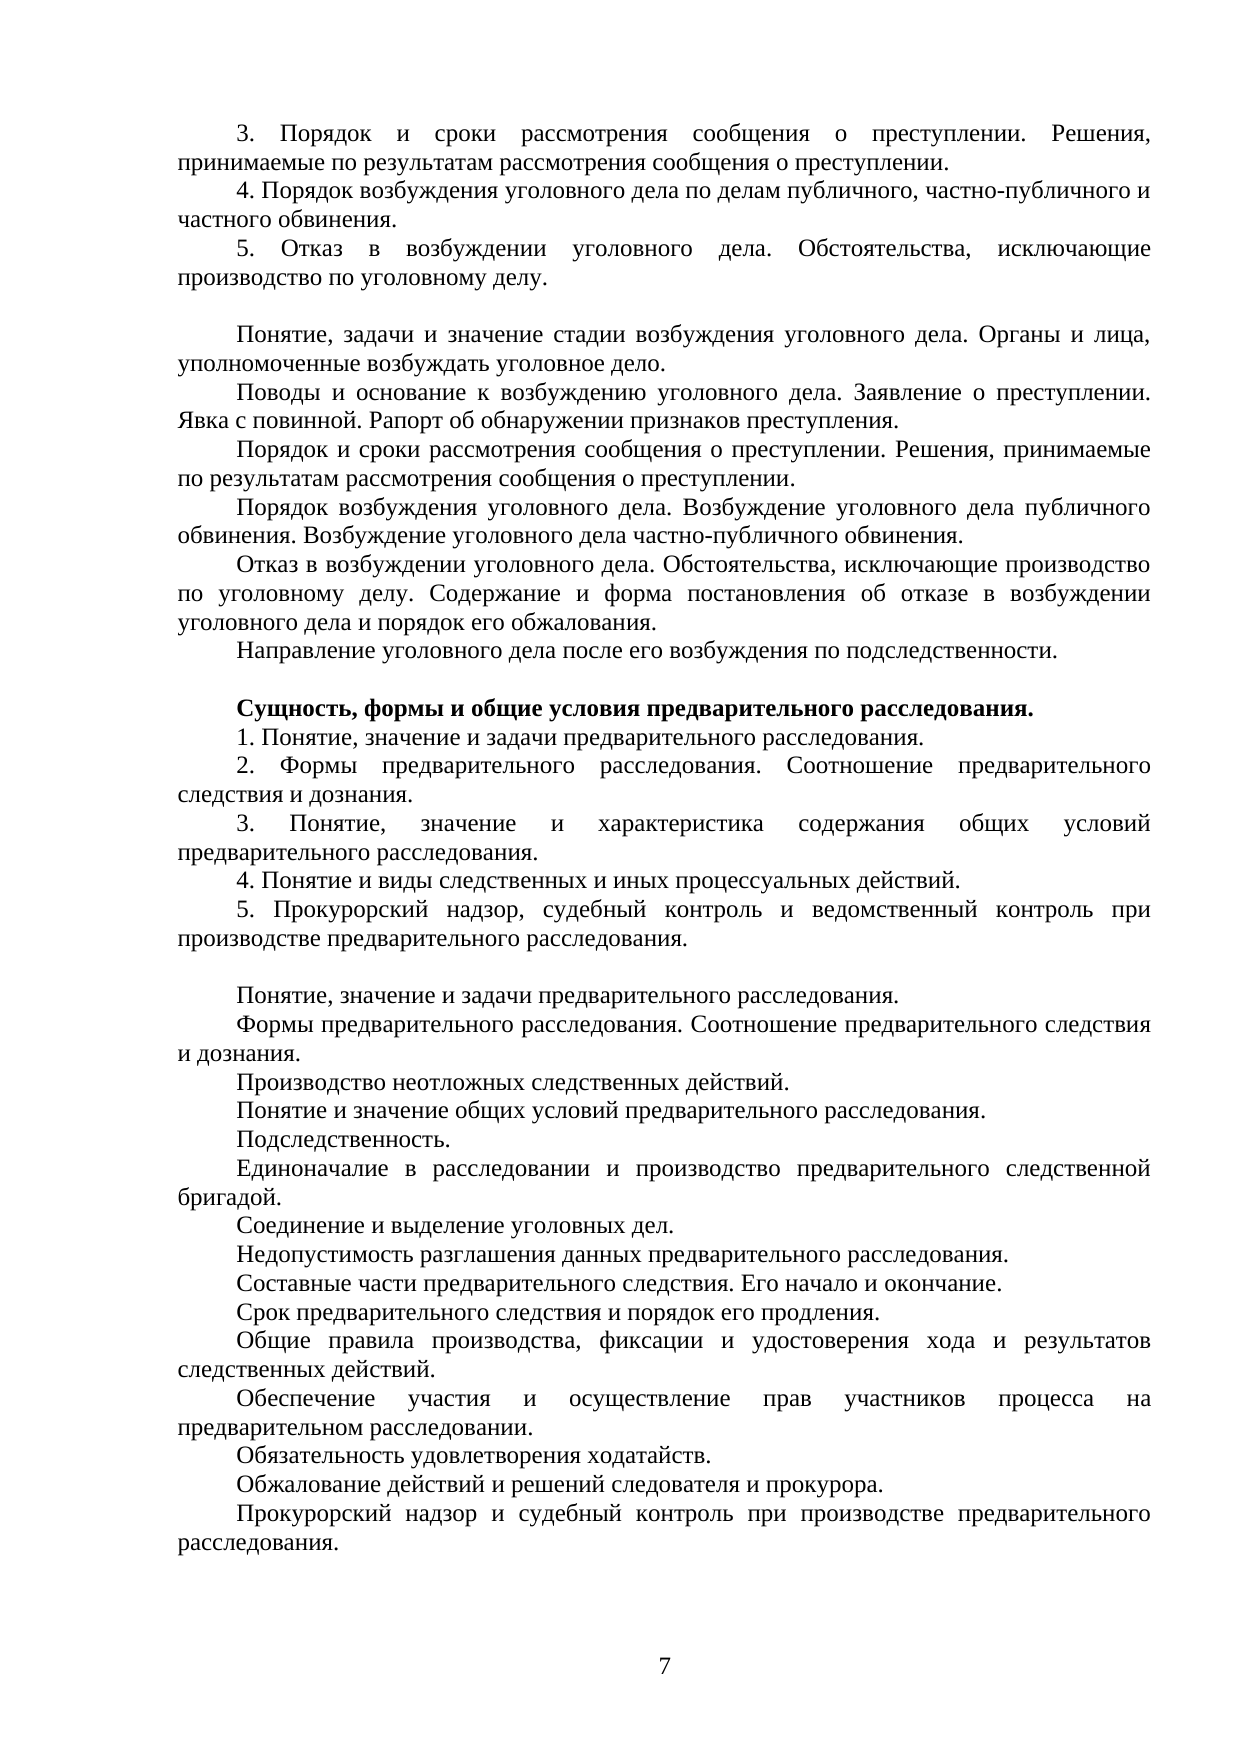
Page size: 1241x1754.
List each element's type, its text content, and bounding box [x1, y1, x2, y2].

text 2. Формы предварительного расследования. Соотношение предварительного следствия и дознания. [177, 751, 1152, 808]
text Обжалование действий и решений следователя и прокурора. [177, 1469, 1152, 1498]
text Соединение и выделение уголовных дел. [177, 1211, 1152, 1239]
text 5. Прокурорский надзор, судебный контроль и ведомственный контроль при производстве предварительного расследования. [177, 894, 1152, 952]
text Понятие, задачи и значение стадии возбуждения уголовного дела. Органы и лица, уполномоченные возбуждать уголовное дело. [177, 319, 1152, 377]
text Единоначалие в расследовании и производство предварительного следственной бригадой. [177, 1153, 1152, 1211]
text Обеспечение участия и осуществление прав участников процесса на предварительном расследовании. [177, 1383, 1152, 1441]
text Направление уголовного дела после его возбуждения по подследственности. [177, 636, 1152, 664]
text 5. Отказ в возбуждении уголовного дела. Обстоятельства, исключающие производство по уголовному делу. [177, 233, 1152, 291]
text 4. Порядок возбуждения уголовного дела по делам публичного, частно-публичного и частного обвинения. [177, 176, 1152, 233]
text Порядок возбуждения уголовного дела. Возбуждение уголовного дела публичного обвинения. Возбуждение уголовного дела частно-публичного обвинения. [177, 492, 1152, 549]
text Производство неотложных следственных действий. [177, 1067, 1152, 1096]
text 3. Порядок и сроки рассмотрения сообщения о преступлении. Решения, принимаемые по результатам рассмотрения сообщения о преступлении. [177, 118, 1152, 176]
text Срок предварительного следствия и порядок его продления. [177, 1297, 1152, 1326]
text Прокурорский надзор и судебный контроль при производстве предварительного расследования. [177, 1498, 1152, 1556]
text Поводы и основание к возбуждению уголовного дела. Заявление о преступлении. Явка с повинной. Рапорт об обнаружении признаков преступления. [177, 377, 1152, 434]
text Отказ в возбуждении уголовного дела. Обстоятельства, исключающие производство по уголовному делу. Содержание и форма постановления об отказе в возбуждении уголовного дела и порядок его обжалования. [177, 549, 1152, 636]
text Сущность, формы и общие условия предварительного расследования. [177, 693, 1152, 722]
text Подследственность. [177, 1124, 1152, 1153]
text Недопустимость разглашения данных предварительного расследования. [177, 1239, 1152, 1268]
text Формы предварительного расследования. Соотношение предварительного следствия и дознания. [177, 1009, 1152, 1067]
text Порядок и сроки рассмотрения сообщения о преступлении. Решения, принимаемые по результатам рассмотрения сообщения о преступлении. [177, 434, 1152, 492]
text Обязательность удовлетворения ходатайств. [177, 1441, 1152, 1469]
text 1. Понятие, значение и задачи предварительного расследования. [177, 722, 1152, 751]
text 4. Понятие и виды следственных и иных процессуальных действий. [177, 866, 1152, 894]
text Составные части предварительного следствия. Его начало и окончание. [177, 1268, 1152, 1297]
text Понятие, значение и задачи предварительного расследования. [177, 981, 1152, 1009]
text Общие правила производства, фиксации и удостоверения хода и результатов следственных действий. [177, 1326, 1152, 1383]
text 3. Понятие, значение и характеристика содержания общих условий предварительного расследования. [177, 808, 1152, 866]
text Понятие и значение общих условий предварительного расследования. [177, 1096, 1152, 1124]
